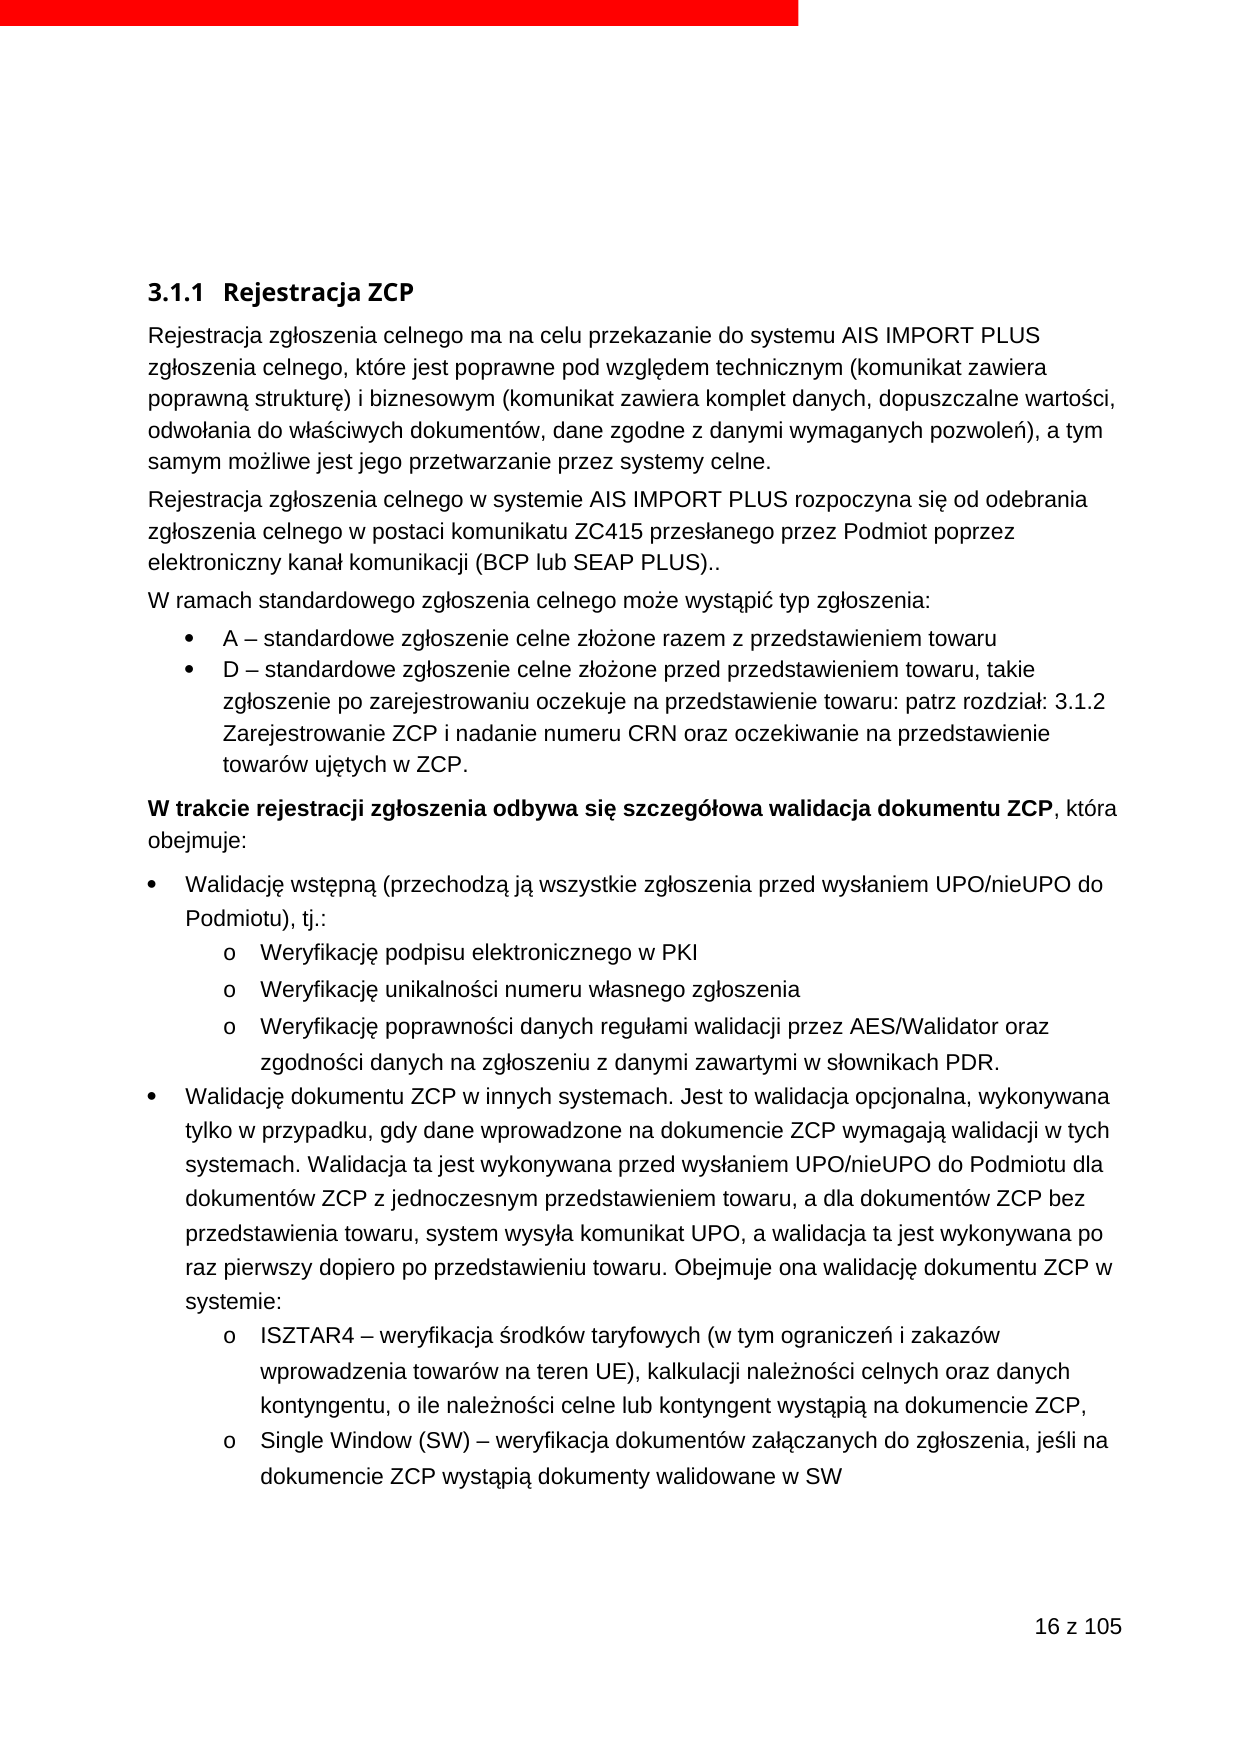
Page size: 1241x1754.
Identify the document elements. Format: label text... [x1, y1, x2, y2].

list Walidację wstępną (przechodzą ją wszystkie zgłoszenia przed wysłaniem UPO/nieUPO do Podmiotu), tj.: [148, 871, 1122, 931]
list A – standardowe zgłoszenie celne złożone razem z przedstawieniem towaru [185, 625, 1122, 651]
text W ramach standardowego zgłoszenia celnego może wystąpić typ zgłoszenia: [148, 587, 1122, 613]
list Weryfikację unikalności numeru własnego zgłoszenia [223, 976, 1122, 1004]
list ISZTAR4 – weryfikacja środków taryfowych (w tym ograniczeń i zakazów wprowadzenia towarów na teren UE), kalkulacji należności celnych oraz danych kontyngentu, o ile należności celne lub kontyngent wystąpią na dokumencie ZCP, [223, 1322, 1122, 1419]
subtitle Rejestracja ZCP [148, 275, 1122, 309]
list D – standardowe zgłoszenie celne złożone przed przedstawieniem towaru, takie zgłoszenie po zarejestrowaniu oczekuje na przedstawienie towaru: patrz rozdział: 3.1.2 Zarejestrowanie ZCP i nadanie numeru CRN oraz oczekiwanie na przedstawienie towarów ujętych w ZCP. [185, 656, 1122, 777]
list Weryfikację poprawności danych regułami walidacji przez AES/Walidator oraz zgodności danych na zgłoszeniu z danymi zawartymi w słownikach PDR. [223, 1013, 1122, 1075]
list Single Window (SW) – weryfikacja dokumentów załączanych do zgłoszenia, jeśli na dokumencie ZCP wystąpią dokumenty walidowane w SW [223, 1427, 1122, 1489]
list Walidację dokumentu ZCP w innych systemach. Jest to walidacja opcjonalna, wykonywana tylko w przypadku, gdy dane wprowadzone na dokumencie ZCP wymagają walidacji w tych systemach. Walidacja ta jest wykonywana przed wysłaniem UPO/nieUPO do Podmiotu dla dokumentów ZCP z jednoczesnym przedstawieniem towaru, a dla dokumentów ZCP bez przedstawienia towaru, system wysyła komunikat UPO, a walidacja ta jest wykonywana po raz pierwszy dopiero po przedstawieniu towaru. Obejmuje ona walidację dokumentu ZCP w systemie: [148, 1083, 1122, 1314]
text Rejestracja zgłoszenia celnego w systemie AIS IMPORT PLUS rozpoczyna się od odebrania zgłoszenia celnego w postaci komunikatu ZC415 przesłanego przez Podmiot poprzez elektroniczny kanał komunikacji (BCP lub SEAP PLUS).. [148, 486, 1122, 576]
list Weryfikację podpisu elektronicznego w PKI [223, 939, 1122, 967]
text W trakcie rejestracji zgłoszenia odbywa się szczegółowa walidacja dokumentu ZCP, która obejmuje: [148, 795, 1122, 853]
text Rejestracja zgłoszenia celnego ma na celu przekazanie do systemu AIS IMPORT PLUS zgłoszenia celnego, które jest poprawne pod względem technicznym (komunikat zawiera poprawną strukturę) i biznesowym (komunikat zawiera komplet danych, dopuszczalne wartości, odwołania do właściwych dokumentów, dane zgodne z danymi wymaganych pozwoleń), a tym samym możliwe jest jego przetwarzanie przez systemy celne. [148, 322, 1122, 474]
